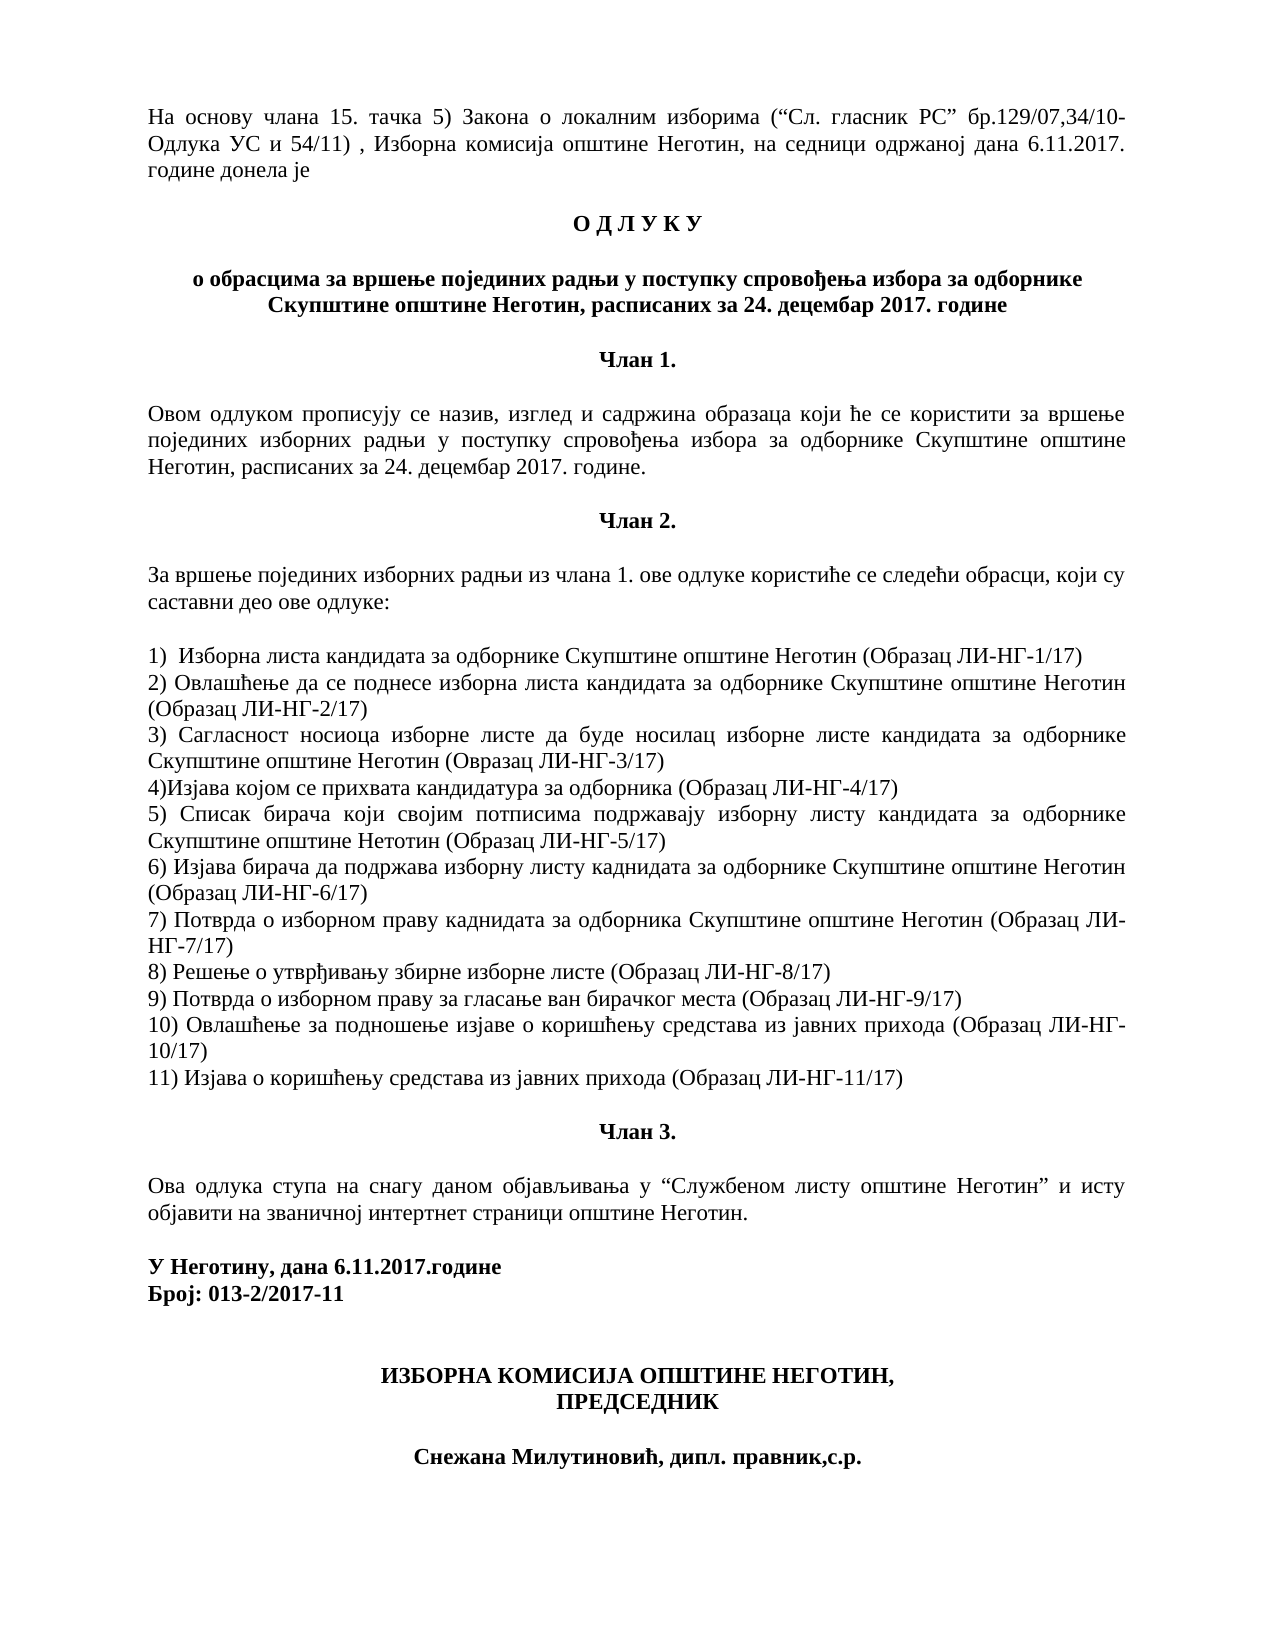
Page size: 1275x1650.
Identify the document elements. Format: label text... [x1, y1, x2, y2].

text Број: 013-2/2017-11 [148, 1280, 1127, 1306]
text 7) Потврда о изборном праву каднидата за одборника Скупштине општине Неготин (Образац ЛИ-НГ-7/17) [148, 906, 1127, 958]
text 5) Списак бирача који својим потписима подржавају изборну листу кандидата за одборнике Скупштине општине Нетотин (Образац ЛИ-НГ-5/17) [148, 800, 1127, 853]
text 6) Изјава бирача да подржава изборну листу каднидата за одборнике Скупштине општине Неготин (Образац ЛИ-НГ-6/17) [148, 853, 1127, 906]
text ИЗБОРНА КОМИСИЈА ОПШТИНЕ НЕГОТИН, ПРЕДСЕДНИК [148, 1362, 1127, 1415]
text 3) Сагласност носиоца изборне листе да буде носилац изборне листе кандидата за одборнике Скупштине општине Неготин (Овразац ЛИ-НГ-3/17) [148, 721, 1127, 774]
text Ова одлука ступа на снагу даном објављивања у “Службеном листу општине Неготин” и исту објавити на званичној интертнет страници општине Неготин. [148, 1173, 1127, 1225]
text Члан 1. [148, 346, 1127, 372]
text 9) Потврда о изборном праву за гласање ван бирачког места (Образац ЛИ-НГ-9/17) [148, 985, 1127, 1011]
text У Неготину, дана 6.11.2017.године [148, 1253, 1127, 1280]
text Овом одлуком прописују се назив, изглед и садржина образаца који ће се користити за вршење појединих изборних радњи у поступку спровођења избора за одборнике Скупштине општине Неготин, расписаних за 24. децембар 2017. године. [148, 400, 1127, 479]
text 11) Изјава о коришћењу средстава из јавних прихода (Образац ЛИ-НГ-11/17) [148, 1064, 1127, 1090]
text 10) Овлашћење за подношење изјаве о коришћењу средстава из јавних прихода (Образац ЛИ-НГ-10/17) [148, 1011, 1127, 1064]
text Члан 2. [148, 507, 1127, 533]
text За вршење појединих изборних радњи из члана 1. ове одлуке користиће се следећи обрасци, који су саставни део ове одлуке: [148, 561, 1127, 614]
text 4)Изјава којом се прихвата кандидатура за одборника (Образац ЛИ-НГ-4/17) [148, 774, 1127, 800]
text 1) Изборна листа кандидата за одборнике Скупштине општине Неготин (Образац ЛИ-НГ-1/17) [148, 642, 1127, 668]
text Снежана Милутиновић, дипл. правник,с.р. [148, 1443, 1127, 1469]
text На основу члана 15. тачка 5) Закона о локалним изборима (“Сл. гласник РС” бр.129/07,34/10-Одлука УС и 54/11) , Изборна комисија општине Неготин, на седници одржаној дана 6.11.2017. године донела је [148, 103, 1127, 182]
text Члан 3. [148, 1118, 1127, 1144]
text О Д Л У К У [148, 211, 1127, 237]
text 2) Овлашћење да се поднесе изборна листа кандидата за одборнике Скупштине општине Неготин (Образац ЛИ-НГ-2/17) [148, 668, 1127, 721]
text 8) Решење о утврђивању збирне изборне листе (Образац ЛИ-НГ-8/17) [148, 958, 1127, 985]
text о обрасцима за вршење појединих радњи у поступку спровођења избора за одборнике Скупштине општине Неготин, расписаних за 24. децембар 2017. године [148, 265, 1127, 318]
